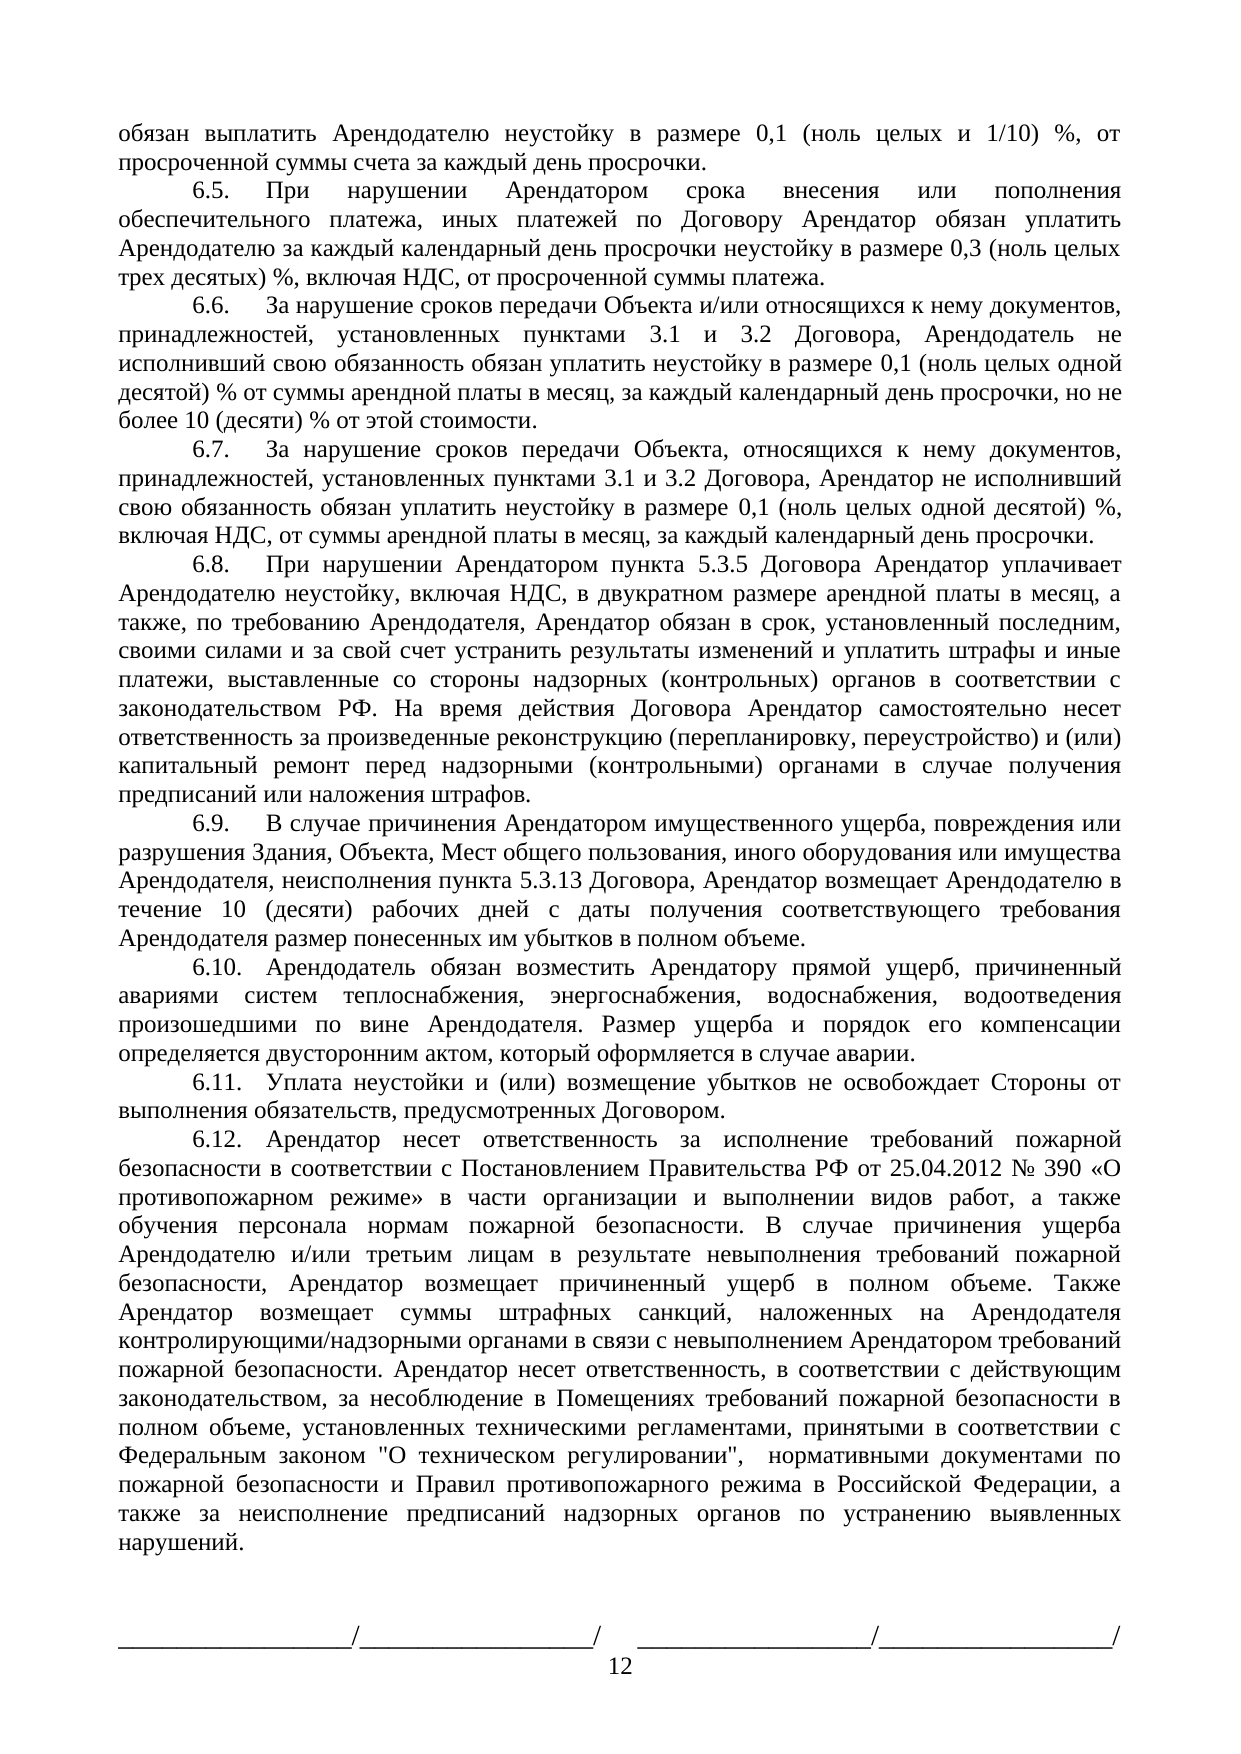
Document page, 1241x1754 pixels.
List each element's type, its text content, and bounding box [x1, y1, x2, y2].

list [118, 118, 1122, 176]
list При нарушении Арендатором срока внесения или пополнения обеспечительного платежа, иных платежей по Договору Арендатор обязан уплатить Арендодателю за каждый календарный день просрочки неустойку в размере 0,3 (ноль целых трех десятых) %, включая НДС, от просроченной суммы платежа. [118, 176, 1122, 291]
list Арендодатель обязан возместить Арендатору прямой ущерб, причиненный авариями систем теплоснабжения, энергоснабжения, водоснабжения, водоотведения произошедшими по вине Арендодателя. Размер ущерба и порядок его компенсации определяется двусторонним актом, который оформляется в случае аварии. [118, 952, 1122, 1067]
list В случае причинения Арендатором имущественного ущерба, повреждения или разрушения Здания, Объекта, Мест общего пользования, иного оборудования или имущества Арендодателя, неисполнения пункта 5.3.13 Договора, Арендатор возмещает Арендодателю в течение 10 (десяти) рабочих дней с даты получения соответствующего требования Арендодателя размер понесенных им убытков в полном объеме. [118, 808, 1122, 952]
list За нарушение сроков передачи Объекта, относящихся к нему документов, принадлежностей, установленных пунктами 3.1 и 3.2 Договора, Арендатор не исполнивший свою обязанность обязан уплатить неустойку в размере 0,1 (ноль целых одной десятой) %, включая НДС, от суммы арендной платы в месяц, за каждый календарный день просрочки. [118, 434, 1122, 549]
list За нарушение сроков передачи Объекта и/или относящихся к нему документов, принадлежностей, установленных пунктами 3.1 и 3.2 Договора, Арендодатель не исполнивший свою обязанность обязан уплатить неустойку в размере 0,1 (ноль целых одной десятой) % от суммы арендной платы в месяц, за каждый календарный день просрочки, но не более 10 (десяти) % от этой стоимости. [118, 291, 1122, 434]
list Арендатор несет ответственность за исполнение требований пожарной безопасности в соответствии с Постановлением Правительства РФ от 25.04.2012 № 390 «О противопожарном режиме» в части организации и выполнении видов работ, а также обучения персонала нормам пожарной безопасности. В случае причинения ущерба Арендодателю и/или третьим лицам в результате невыполнения требований пожарной безопасности, Арендатор возмещает причиненный ущерб в полном объеме. Также Арендатор возмещает суммы штрафных санкций, наложенных на Арендодателя контролирующими/надзорными органами в связи с невыполнением Арендатором требований пожарной безопасности. Арендатор несет ответственность, в соответствии с действующим законодательством, за несоблюдение в Помещениях требований пожарной безопасности в полном объеме, установленных техническими регламентами, принятыми в соответствии с Федеральным законом "О техническом регулировании", нормативными документами по пожарной безопасности и Правил противопожарного режима в Российской Федерации, а также за неисполнение предписаний надзорных органов по устранению выявленных нарушений. [118, 1124, 1122, 1556]
list Уплата неустойки и (или) возмещение убытков не освобождает Стороны от выполнения обязательств, предусмотренных Договором. [118, 1067, 1122, 1124]
list При нарушении Арендатором пункта 5.3.5 Договора Арендатор уплачивает Арендодателю неустойку, включая НДС, в двукратном размере арендной платы в месяц, а также, по требованию Арендодателя, Арендатор обязан в срок, установленный последним, своими силами и за свой счет устранить результаты изменений и уплатить штрафы и иные платежи, выставленные со стороны надзорных (контрольных) органов в соответствии с законодательством РФ. На время действия Договора Арендатор самостоятельно несет ответственность за произведенные реконструкцию (перепланировку, переустройство) и (или) капитальный ремонт перед надзорными (контрольными) органами в случае получения предписаний или наложения штрафов. [118, 549, 1122, 808]
